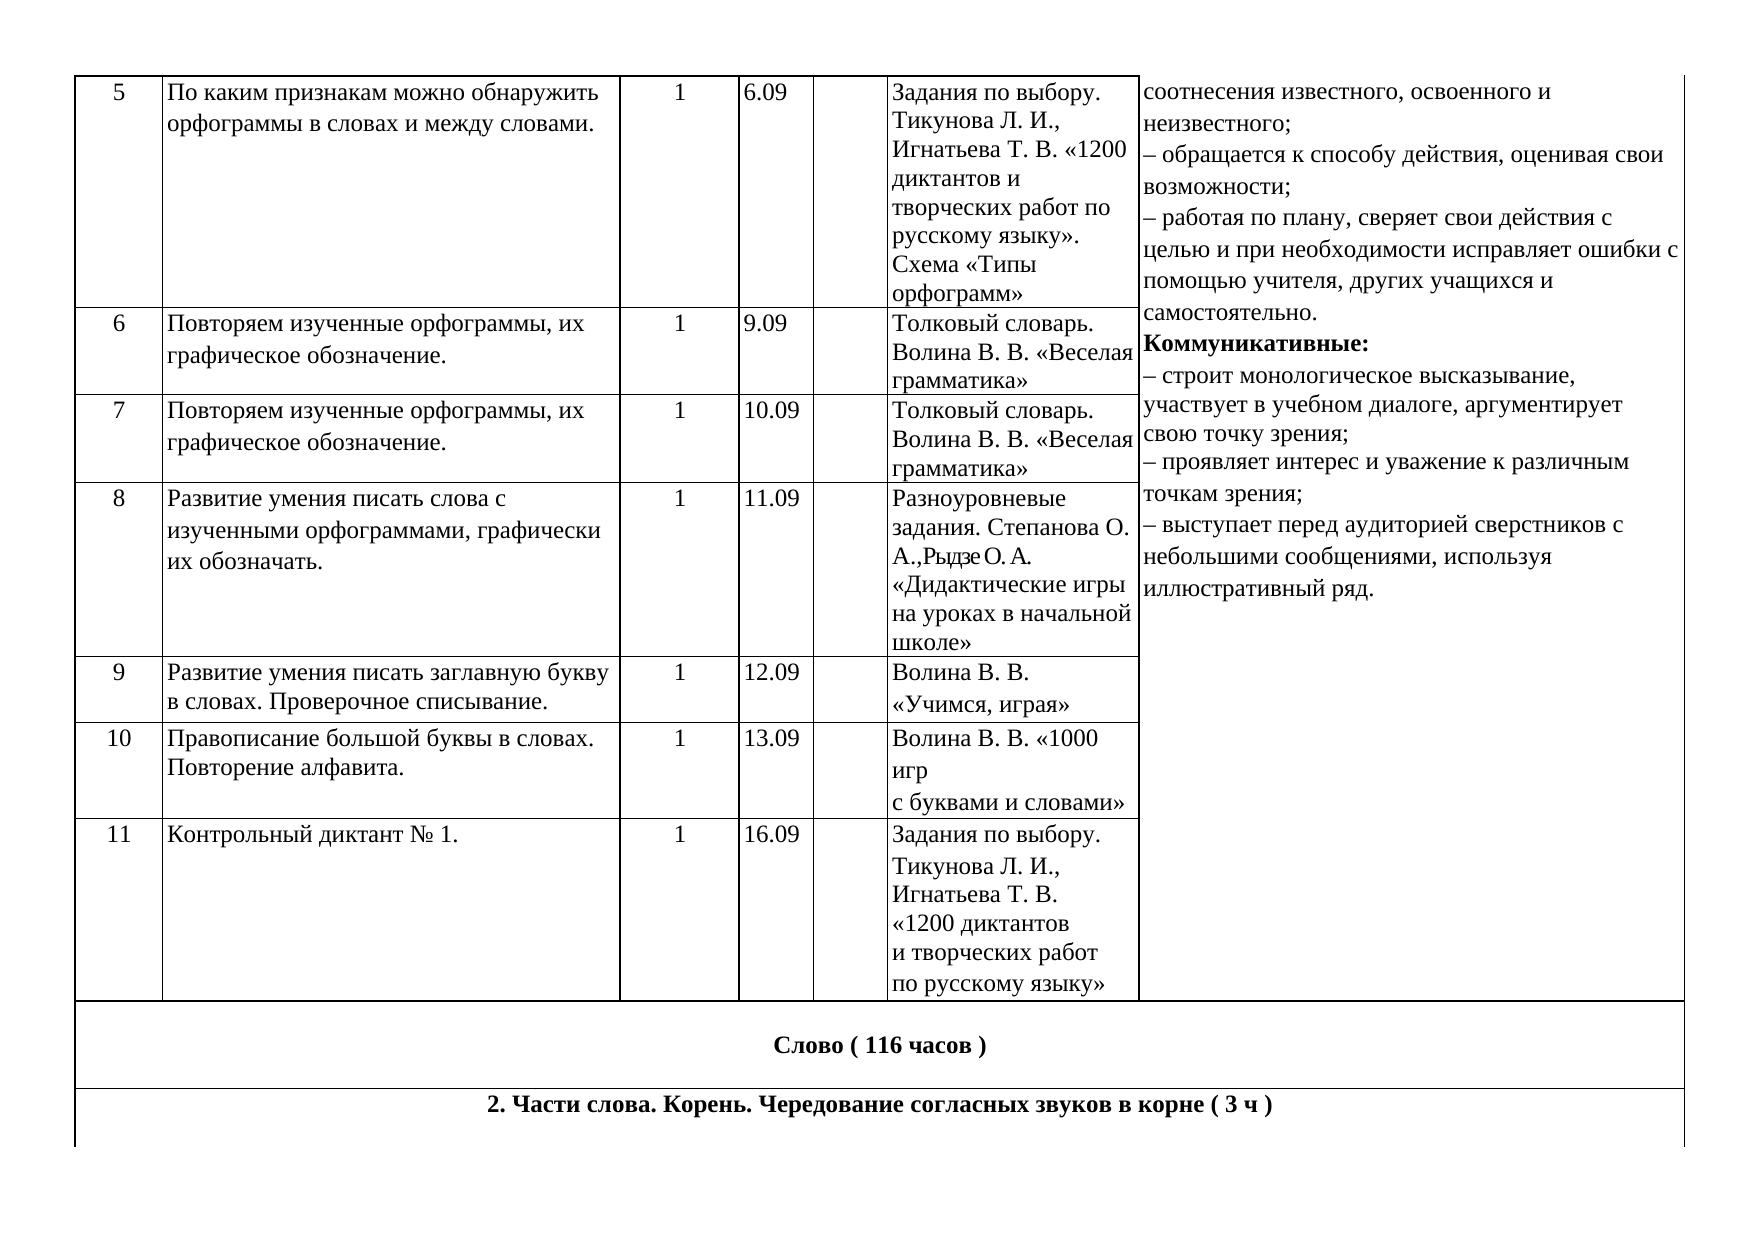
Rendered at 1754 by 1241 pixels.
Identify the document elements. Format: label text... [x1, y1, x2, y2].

table_cell 11.09 [740, 483, 813, 656]
table_cell 1 [621, 723, 738, 818]
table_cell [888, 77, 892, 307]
table_cell 10 [76, 723, 162, 818]
table_cell 10.09 [740, 395, 813, 482]
table_cell 5 [76, 77, 162, 307]
table_cell Повторяем изученные орфограммы, их графическое обозначение. [163, 395, 619, 482]
table_cell 12.09 [740, 657, 813, 722]
table_cell [814, 657, 887, 722]
table_cell 1 [621, 657, 738, 722]
table_cell 6 [76, 308, 162, 394]
table_cell Развитие умения писать заглавную букву в словах. Проверочное списывание. [163, 657, 619, 722]
table_cell Правописание большой буквы в словах. Повторение алфавита. [163, 723, 619, 818]
table_cell 1 [621, 483, 738, 656]
table_cell Волина В. В. «Учимся, играя» [888, 657, 1138, 722]
table_cell Волина В. В. «1000 игр с буквами и словами» [888, 723, 1138, 818]
table_cell По каким признакам можно обнаружить орфограммы в словах и между словами. [163, 77, 619, 307]
table_cell 16.09 [740, 819, 813, 1000]
table_cell 1 [621, 819, 738, 1000]
table_cell [814, 483, 887, 656]
table_cell Развитие умения писать слова с изученными орфограммами, графически их обозначать. [163, 483, 619, 656]
table_cell 6.09 [740, 77, 813, 307]
table_cell 13.09 [740, 723, 813, 818]
table_cell [814, 308, 887, 394]
table_cell [814, 395, 887, 482]
table_cell 9 [76, 657, 162, 722]
table_cell 8 [76, 483, 162, 656]
table_cell [814, 77, 887, 307]
table_cell Разноуровневые задания. Степанова О. А.,Рыдзе О. А. «Дидактические игры на уроках в начальной школе» [888, 483, 1138, 656]
table_cell Задания по выбору. Тикунова Л. И., Игнатьева Т. В. «1200 диктантов и творческих работ по русскому языку» [888, 819, 1138, 1000]
table_cell 11 [76, 819, 162, 1000]
table_cell Контрольный диктант № 1. [163, 819, 619, 1000]
table_cell Слово ( 116 часов ) [76, 1002, 1684, 1088]
table_cell 9.09 [740, 308, 813, 394]
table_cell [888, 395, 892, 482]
table_cell 1 [621, 395, 738, 482]
table_cell [814, 723, 887, 818]
table_cell 1 [621, 308, 738, 394]
table_cell 1 [621, 77, 738, 307]
table_cell Повторяем изученные орфограммы, их графическое обозначение. [163, 308, 619, 394]
table_cell 7 [76, 395, 162, 482]
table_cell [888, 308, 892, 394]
table_cell 2. Части слова. Корень. Чередование согласных звуков в корне ( 3 ч ) [76, 1089, 1684, 1147]
table_cell [814, 819, 887, 1000]
